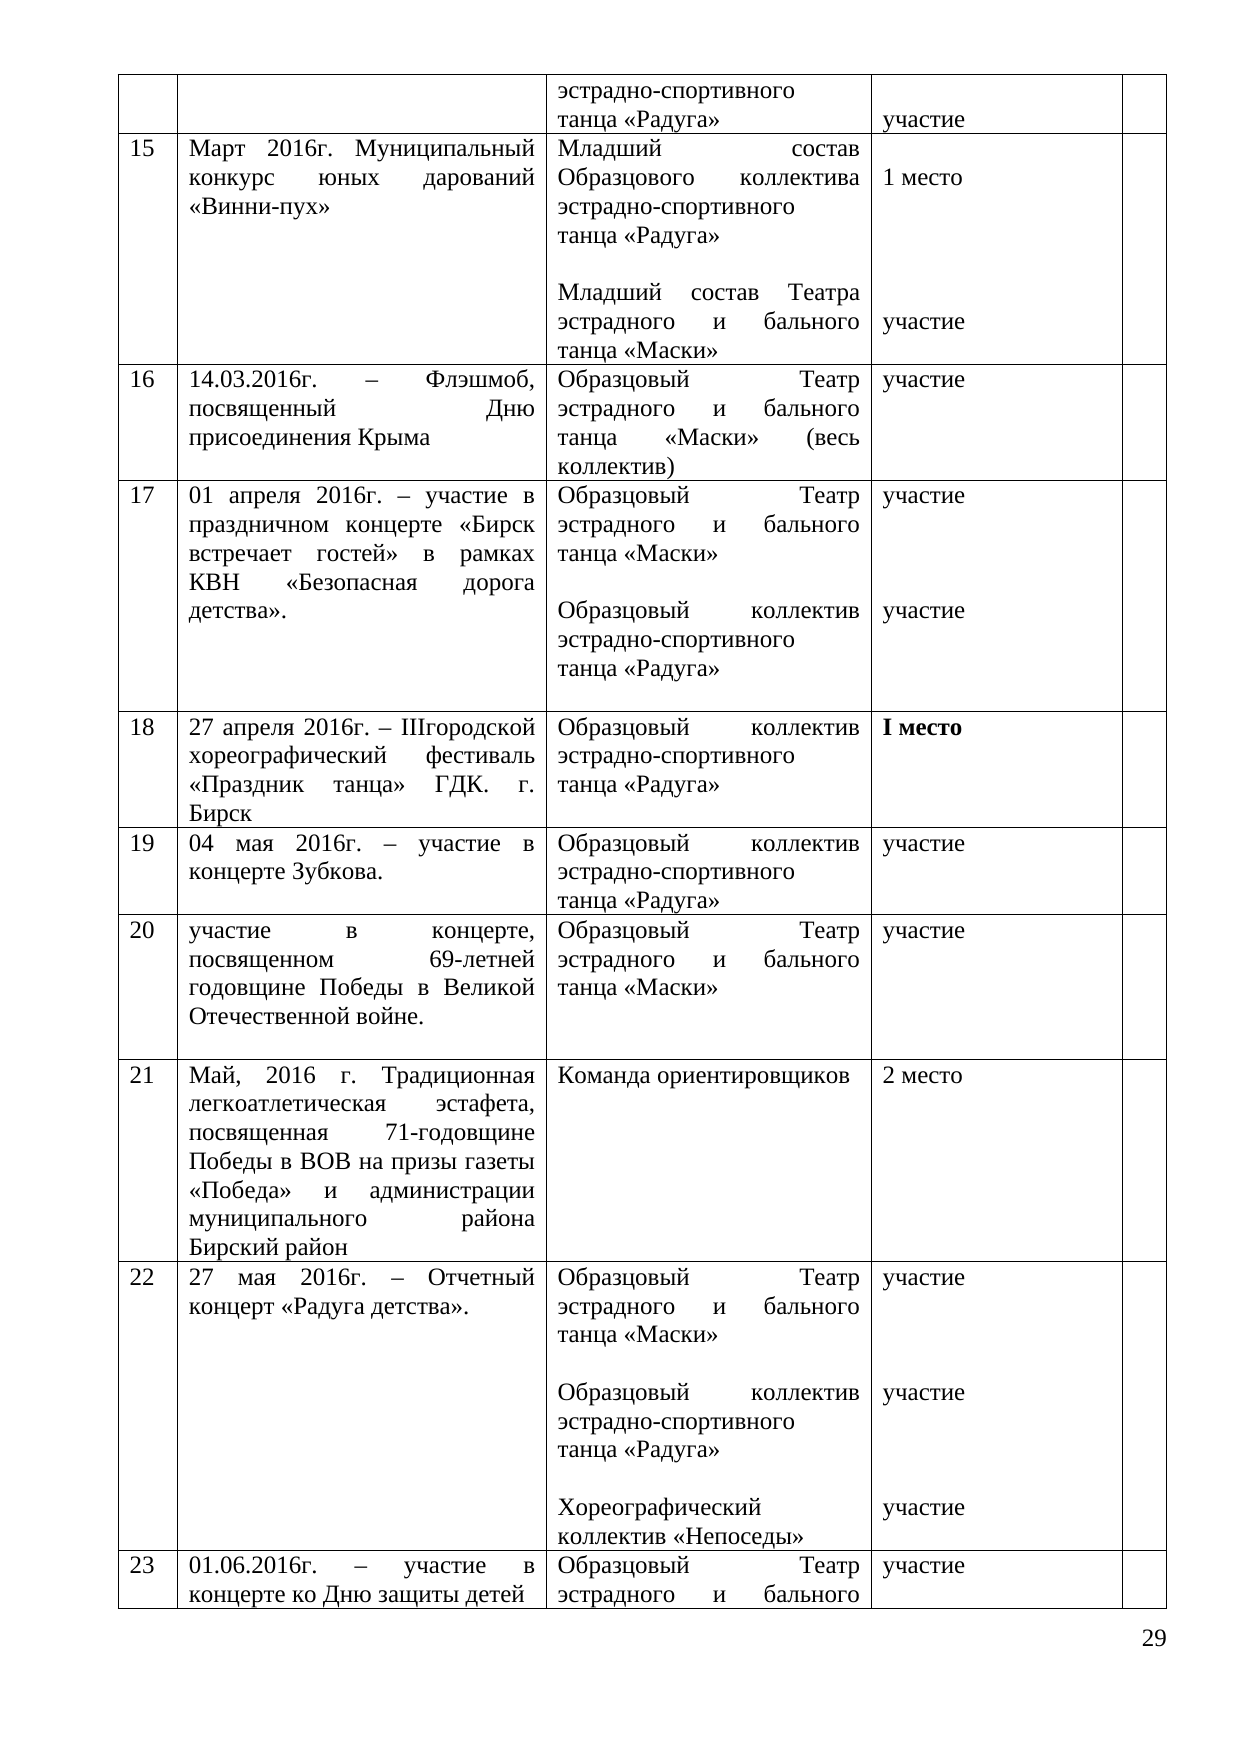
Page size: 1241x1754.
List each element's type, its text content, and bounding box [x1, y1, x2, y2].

table_cell Образцовый Театр эстрадного и бального танца «Маски» (весь коллектив) [547, 365, 871, 479]
table_cell Май, 2016 г. Традиционная легкоатлетическая эстафета, посвященная 71-годовщине Победы в ВОВ на призы газеты «Победа» и администрации муниципального района Бирский район [178, 1060, 546, 1261]
table_cell 04 мая 2016г. – участие в концерте Зубкова. [178, 828, 546, 914]
table_cell Март 2016г. Муниципальный конкурс юных дарований «Винни-пух» [178, 134, 546, 363]
table_cell 1 место участие [872, 134, 1122, 363]
table_cell Команда ориентировщиков [547, 1060, 871, 1261]
table_cell [1123, 712, 1166, 827]
table_cell [1123, 134, 1166, 363]
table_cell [547, 1262, 871, 1549]
table_cell 17 [119, 481, 177, 711]
table_cell участие участие [872, 481, 1122, 711]
table_cell 27 мая 2016г. – Отчетный концерт «Радуга детства». [178, 1262, 546, 1549]
table_cell Образцовый коллектив эстрадно-спортивного танца «Радуга» [547, 712, 871, 827]
table_cell [1123, 828, 1166, 914]
table_cell Младший состав Образцового коллектива эстрадно-спортивного танца «Радуга» Младший состав Театра эстрадного и бального танца «Маски» [547, 134, 871, 363]
table_cell участие [872, 828, 1122, 914]
table_cell [1123, 915, 1166, 1059]
table_cell участие [872, 1551, 1122, 1608]
table_cell [1123, 365, 1166, 479]
table_cell 27 апреля 2016г. – IIIгородской хореографический фестиваль «Праздник танца» ГДК. г. Бирск [178, 712, 546, 827]
table_cell участие в концерте, посвященном 69-летней годовщине Победы в Великой Отечественной войне. [178, 915, 546, 1059]
table_cell I место [872, 712, 1122, 827]
table_cell 18 [119, 712, 177, 827]
table_cell 15 [119, 134, 177, 363]
table_cell 14.03.2016г. – Флэшмоб, посвященный Дню присоединения Крыма [178, 365, 546, 479]
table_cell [547, 75, 871, 132]
table_cell [1123, 75, 1166, 132]
table_cell Образцовый коллектив эстрадно-спортивного танца «Радуга» [547, 828, 871, 914]
table_cell [1123, 1262, 1166, 1549]
table_cell 23 [119, 1551, 177, 1608]
table_cell 21 [119, 1060, 177, 1261]
table_cell [1123, 481, 1166, 711]
table_cell 2 место [872, 1060, 1122, 1261]
table_cell [1123, 1060, 1166, 1261]
table_cell 16 [119, 365, 177, 479]
table_cell 20 [119, 915, 177, 1059]
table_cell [178, 75, 546, 132]
table_cell Образцовый Театр эстрадного и бального танца «Маски» Образцовый коллектив эстрадно-спортивного танца «Радуга» [547, 481, 871, 711]
table_cell участие [872, 915, 1122, 1059]
table_cell участие [872, 365, 1122, 479]
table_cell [178, 1551, 546, 1608]
table_cell 14 [119, 75, 177, 132]
table_cell 19 [119, 828, 177, 914]
table_cell [1123, 1551, 1166, 1608]
table_cell участие участие [872, 75, 1122, 132]
table_cell 22 [119, 1262, 177, 1549]
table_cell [547, 1551, 871, 1608]
table_cell 01 апреля 2016г. – участие в праздничном концерте «Бирск встречает гостей» в рамках КВН «Безопасная дорога детства». [178, 481, 546, 711]
table_cell Образцовый Театр эстрадного и бального танца «Маски» [547, 915, 871, 1059]
table_cell участие участие участие [872, 1262, 1122, 1549]
